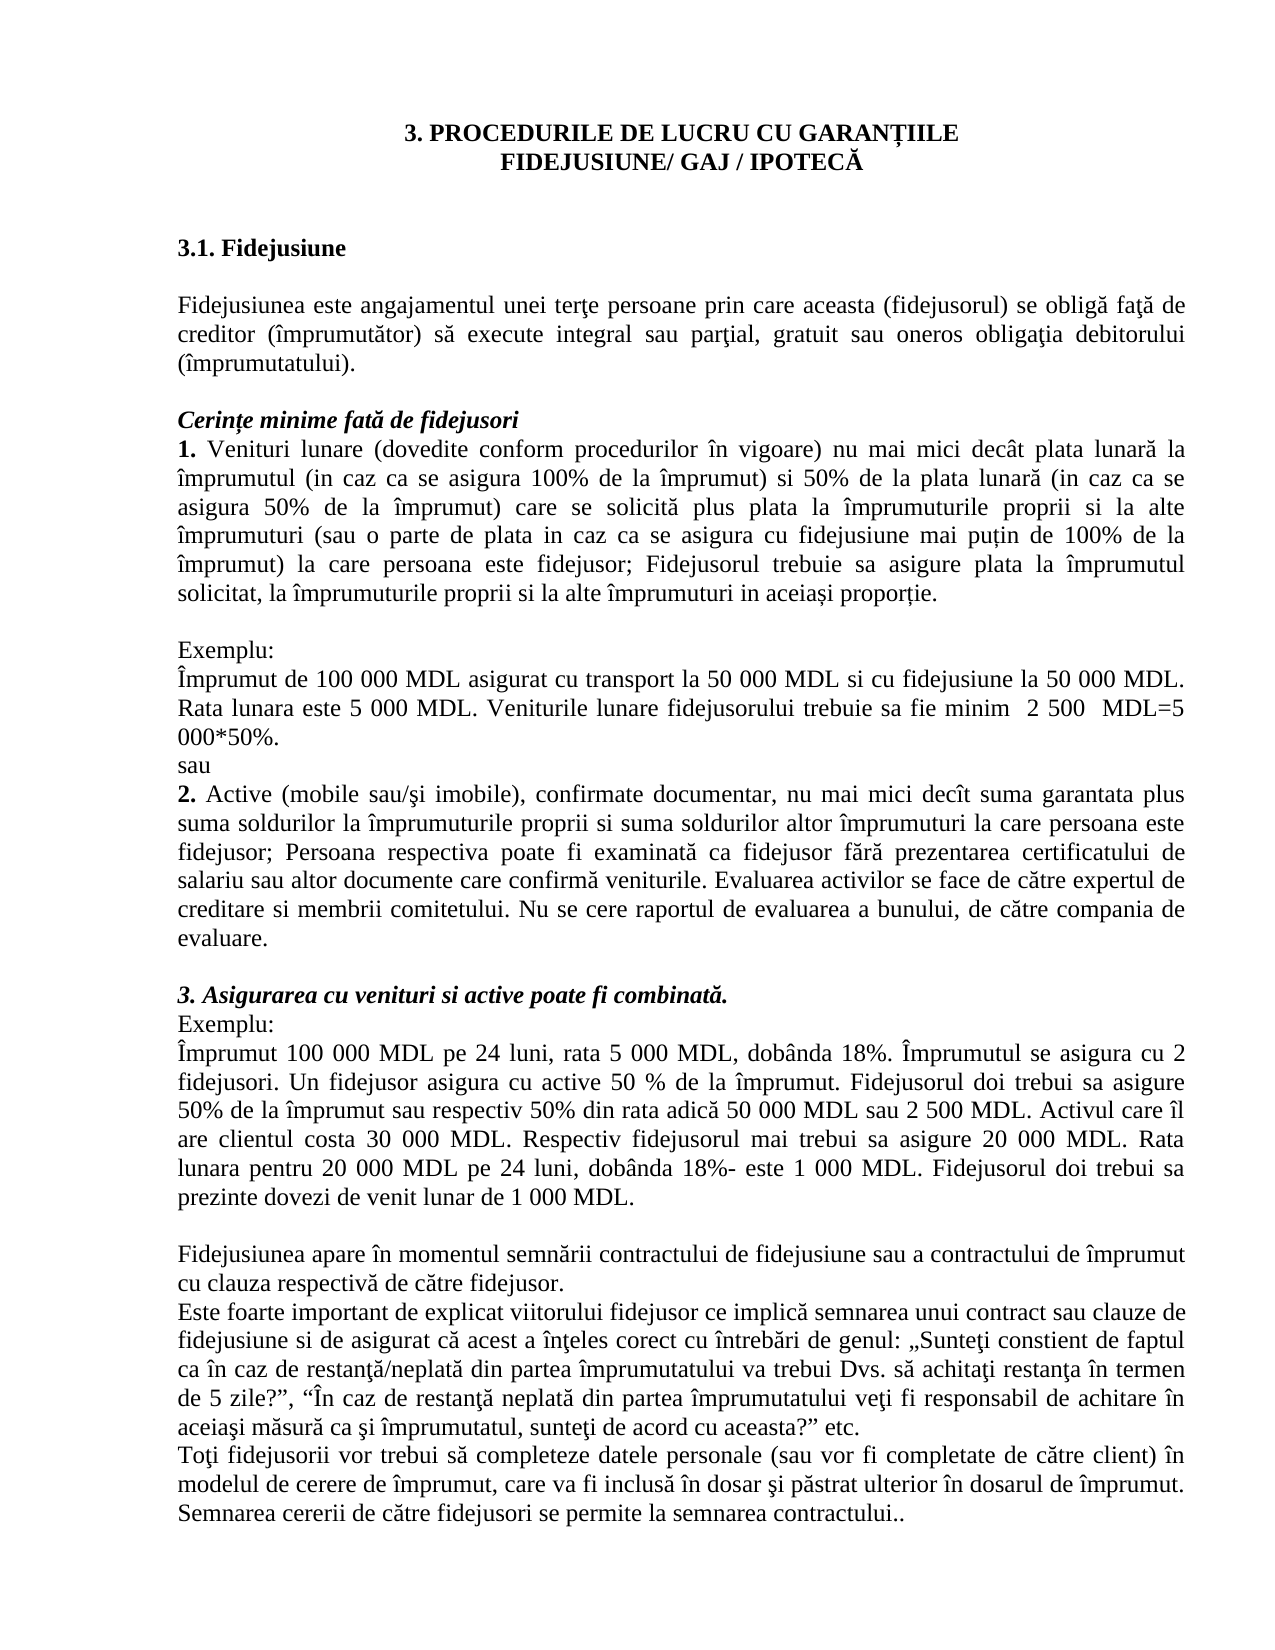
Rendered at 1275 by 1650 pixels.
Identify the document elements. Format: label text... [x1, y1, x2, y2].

text Împrumut 100 000 MDL pe 24 luni, rata 5 000 MDL, dobânda 18%. Împrumutul se asigura cu 2 fidejusori. Un fidejusor asigura cu active 50 % de la împrumut. Fidejusorul doi trebui sa asigure 50% de la împrumut sau respectiv 50% din rata adică 50 000 MDL sau 2 500 MDL. Activul care îl are clientul costa 30 000 MDL. Respectiv fidejusorul mai trebui sa asigure 20 000 MDL. Rata lunara pentru 20 000 MDL pe 24 luni, dobânda 18%- este 1 000 MDL. Fidejusorul doi trebui sa prezinte dovezi de venit lunar de 1 000 MDL. [177, 1038, 1186, 1211]
text sau [177, 751, 1186, 779]
text Este foarte important de explicat viitorului fidejusor ce implică semnarea unui contract sau clauze de fidejusiune si de asigurat că acest a înţeles corect cu întrebări de genul: „Sunteţi constient de faptul ca în caz de restanţă/neplată din partea împrumutatului va trebui Dvs. să achitaţi restanţa în termen de 5 zile?”, “În caz de restanţă neplată din partea împrumutatului veţi fi responsabil de achitare în aceiaşi măsură ca şi împrumutatul, sunteţi de acord cu aceasta?” etc. [177, 1297, 1186, 1441]
text Fidejusiunea este angajamentul unei terţe persoane prin care aceasta (fidejusorul) se obligă faţă de creditor (împrumutător) să execute integral sau parţial, gratuit sau oneros obligaţia debitorului (împrumutatului). [177, 291, 1186, 377]
text 3.1. Fidejusiune [177, 233, 1186, 262]
text 2. Active (mobile sau/şi imobile), confirmate documentar, nu mai mici decît suma garantata plus suma soldurilor la împrumuturile proprii si suma soldurilor altor împrumuturi la care persoana este fidejusor; Persoana respectiva poate fi examinată ca fidejusor fără prezentarea certificatului de salariu sau altor documente care confirmă veniturile. Evaluarea activilor se face de către expertul de creditare si membrii comitetului. Nu se cere raportul de evaluarea a bunului, de către compania de evaluare. [177, 779, 1186, 952]
text 3. Asigurarea cu venituri si active poate fi combinată. [177, 981, 1186, 1009]
text Fidejusiunea apare în momentul semnării contractului de fidejusiune sau a contractului de împrumut cu clauza respectivă de către fidejusor. [177, 1239, 1186, 1297]
text Cerințe minime fată de fidejusori [177, 406, 1186, 434]
text Toţi fidejusorii vor trebui să completeze datele personale (sau vor fi completate de către client) în modelul de cerere de împrumut, care va fi inclusă în dosar şi păstrat ulterior în dosarul de împrumut. Semnarea cererii de către fidejusori se permite la semnarea contractului.. [177, 1441, 1186, 1527]
text Exemplu: [177, 636, 1186, 664]
text Exemplu: [177, 1009, 1186, 1038]
text 3. PROCEDURILE DE LUCRU CU GARANȚIILE [177, 118, 1186, 147]
text FIDEJUSIUNE/ GAJ / IPOTECĂ [177, 147, 1186, 176]
text 1. Venituri lunare (dovedite conform procedurilor în vigoare) nu mai mici decât plata lunară la împrumutul (in caz ca se asigura 100% de la împrumut) si 50% de la plata lunară (in caz ca se asigura 50% de la împrumut) care se solicită plus plata la împrumuturile proprii si la alte împrumuturi (sau o parte de plata in caz ca se asigura cu fidejusiune mai puțin de 100% de la împrumut) la care persoana este fidejusor; Fidejusorul trebuie sa asigure plata la împrumutul solicitat, la împrumuturile proprii si la alte împrumuturi in aceiași proporție. [177, 434, 1186, 607]
text Împrumut de 100 000 MDL asigurat cu transport la 50 000 MDL si cu fidejusiune la 50 000 MDL. Rata lunara este 5 000 MDL. Veniturile lunare fidejusorului trebuie sa fie minim 2 500 MDL=5 000*50%. [177, 664, 1186, 751]
